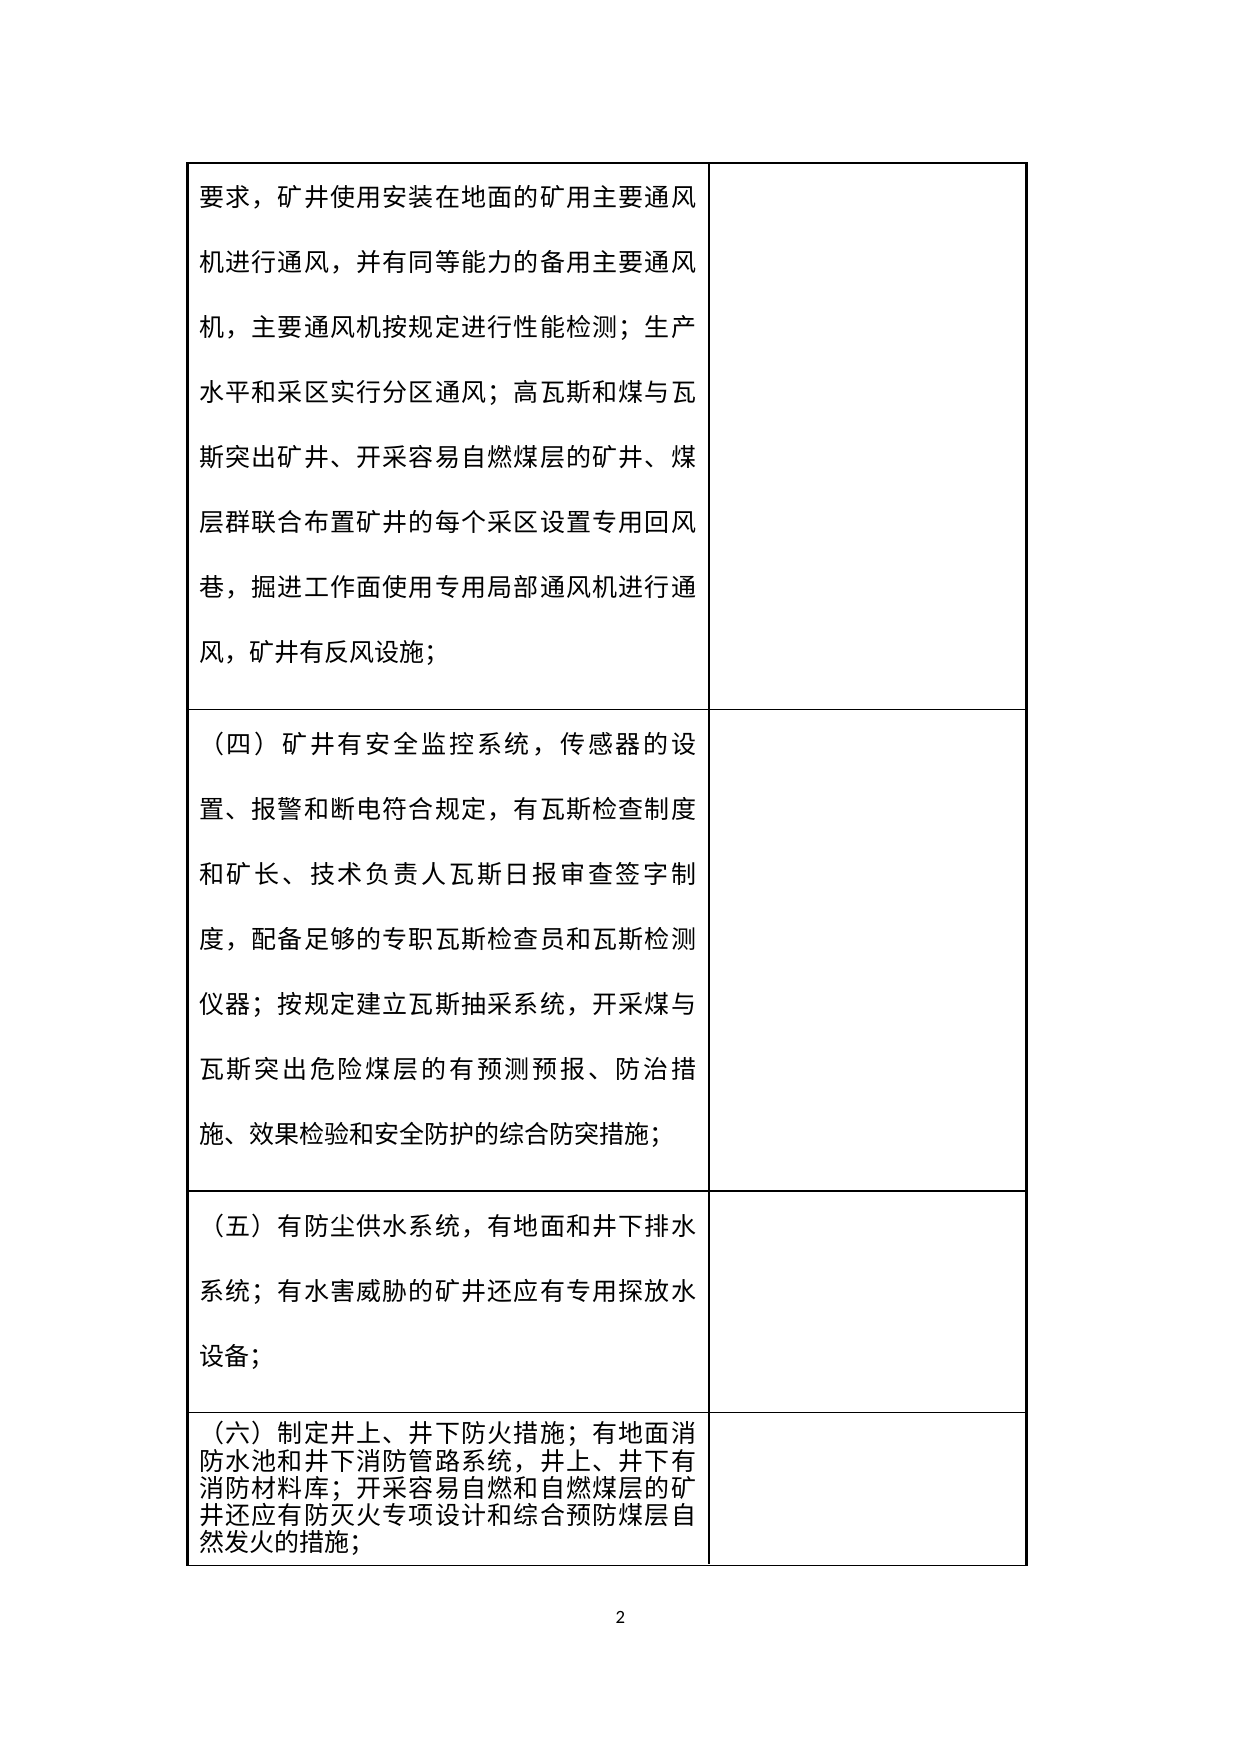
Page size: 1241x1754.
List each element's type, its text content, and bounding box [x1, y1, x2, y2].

table_cell （六）制定井上、井下防火措施；有地面消防水池和井下消防管路系统，井上、井下有消防材料库；开采容易自燃和自燃煤层的矿井还应有防灭火专项设计和综合预防煤层自然发火的措施； [189, 1413, 708, 1564]
table_cell [710, 164, 1025, 708]
table_cell （五）有防尘供水系统，有地面和井下排水系统；有水害威胁的矿井还应有专用探放水设备； [189, 1192, 708, 1412]
table_cell [710, 710, 1025, 1190]
table_cell （四）矿井有安全监控系统，传感器的设置、报警和断电符合规定，有瓦斯检查制度和矿长、技术负责人瓦斯日报审查签字制度，配备足够的专职瓦斯检查员和瓦斯检测仪器；按规定建立瓦斯抽采系统，开采煤与瓦斯突出危险煤层的有预测预报、防治措施、效果检验和安全防护的综合防突措施； [189, 710, 708, 1190]
table_cell [710, 1192, 1025, 1412]
table_cell [710, 1413, 1025, 1564]
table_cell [189, 164, 708, 708]
